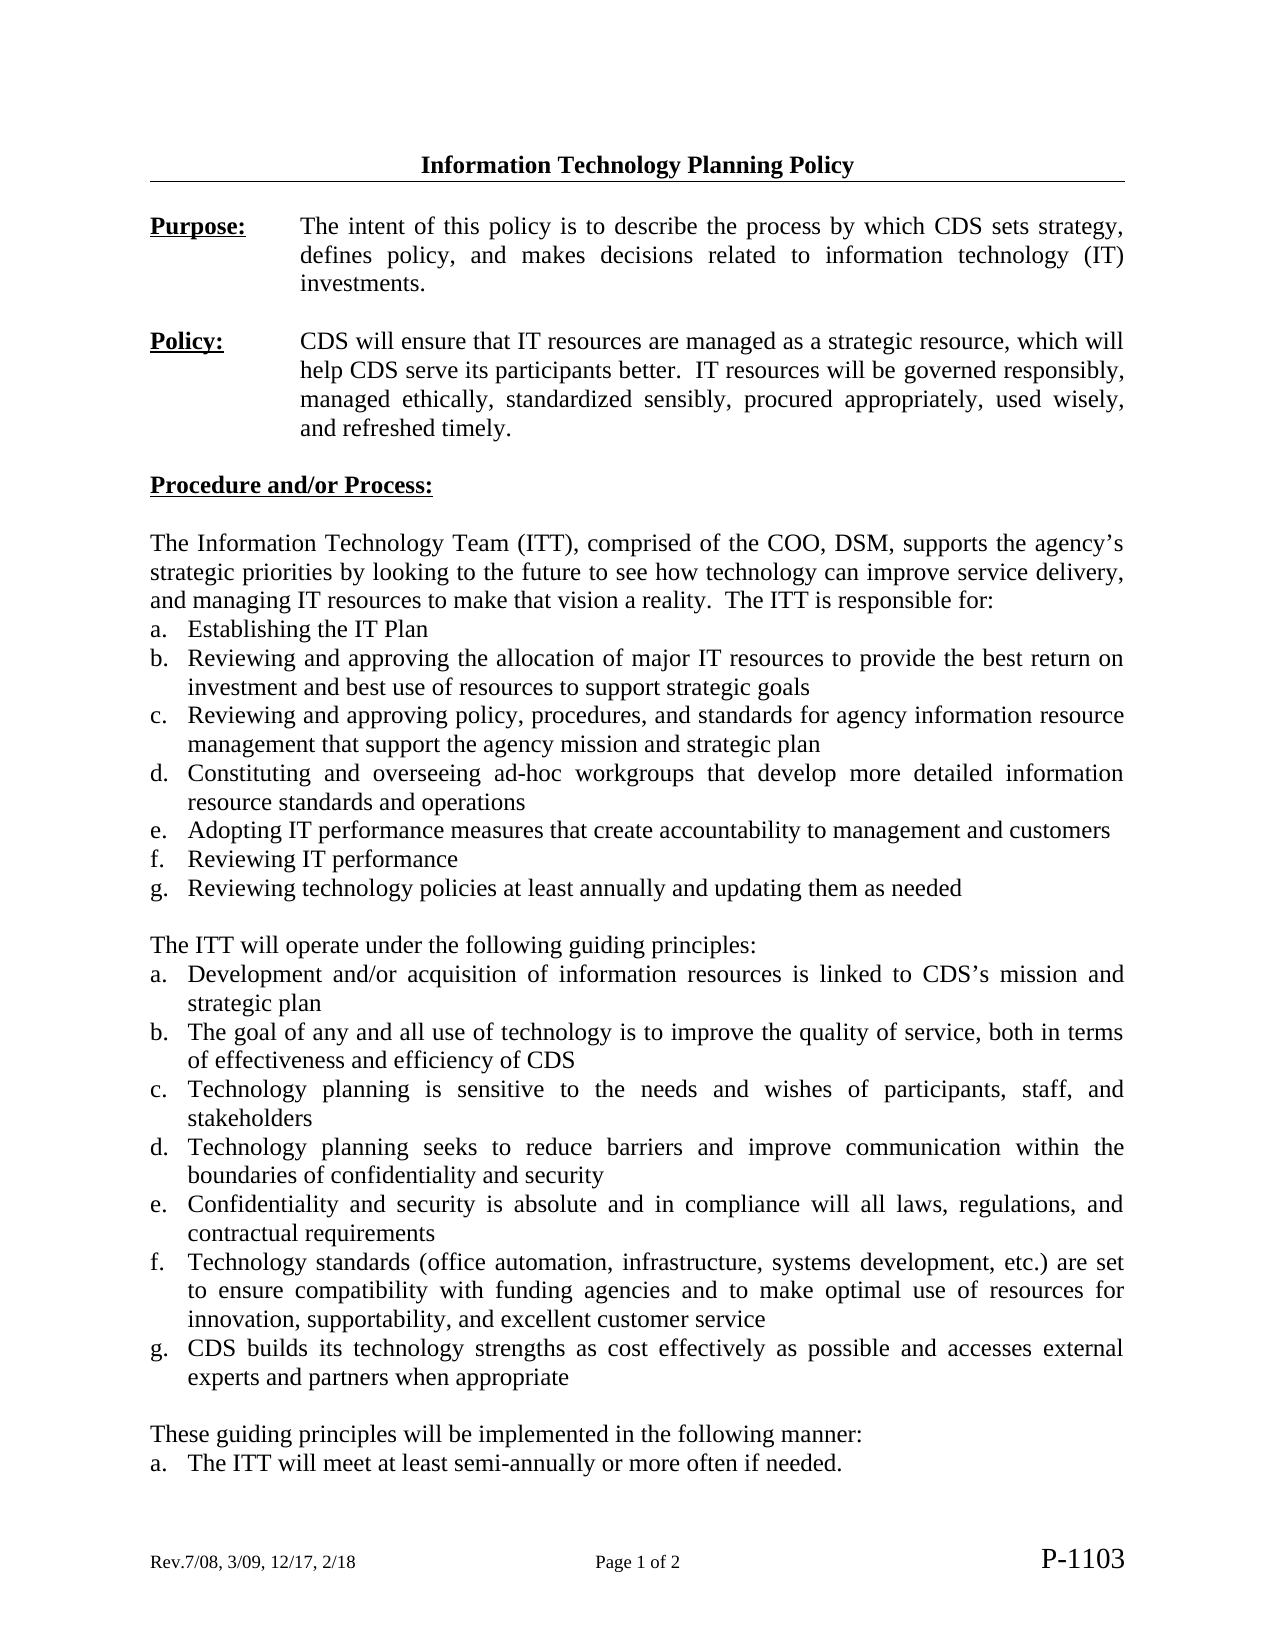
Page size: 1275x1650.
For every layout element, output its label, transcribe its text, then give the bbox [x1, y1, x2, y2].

title Information Technology Planning Policy [150, 150, 1125, 181]
list Reviewing and approving the allocation of major IT resources to provide the best return on investment and best use of resources to support strategic goals [150, 643, 1125, 701]
text Policy: CDS will ensure that IT resources are managed as a strategic resource, which will help CDS serve its participants better. IT resources will be governed responsibly, managed ethically, standardized sensibly, procured appropriately, used wisely, and refreshed timely. [150, 326, 1125, 441]
text Purpose: The intent of this policy is to describe the process by which CDS sets strategy, defines policy, and makes decisions related to information technology (IT) investments. [150, 211, 1125, 297]
list Technology standards (office automation, infrastructure, systems development, etc.) are set to ensure compatibility with funding agencies and to make optimal use of resources for innovation, supportability, and excellent customer service [150, 1247, 1125, 1333]
text Procedure and/or Process: [150, 471, 1125, 499]
list Confidentiality and security is absolute and in compliance will all laws, regulations, and contractual requirements [150, 1189, 1125, 1247]
list CDS builds its technology strengths as cost effectively as possible and accesses external experts and partners when appropriate [150, 1333, 1125, 1391]
list Reviewing and approving policy, procedures, and standards for agency information resource management that support the agency mission and strategic plan [150, 701, 1125, 758]
list Reviewing technology policies at least annually and updating them as needed [150, 873, 1125, 902]
list The ITT will meet at least semi-annually or more often if needed. [150, 1448, 1125, 1477]
list Technology planning is sensitive to the needs and wishes of participants, staff, and stakeholders [150, 1074, 1125, 1132]
list Constituting and overseeing ad-hoc workgroups that develop more detailed information resource standards and operations [150, 758, 1125, 816]
text The Information Technology Team (ITT), comprised of the COO, DSM, supports the agency’s strategic priorities by looking to the future to see how technology can improve service delivery, and managing IT resources to make that vision a reality. The ITT is responsible for: [150, 528, 1125, 614]
list Establishing the IT Plan [150, 614, 1125, 643]
list Technology planning seeks to reduce barriers and improve communication within the boundaries of confidentiality and security [150, 1132, 1125, 1189]
text The ITT will operate under the following guiding principles: [150, 931, 1125, 959]
list Development and/or acquisition of information resources is linked to CDS’s mission and strategic plan [150, 959, 1125, 1017]
list Adopting IT performance measures that create accountability to management and customers [150, 816, 1125, 844]
text These guiding principles will be implemented in the following manner: [150, 1419, 1125, 1448]
list The goal of any and all use of technology is to improve the quality of service, both in terms of effectiveness and efficiency of CDS [150, 1017, 1125, 1074]
list Reviewing IT performance [150, 844, 1125, 873]
